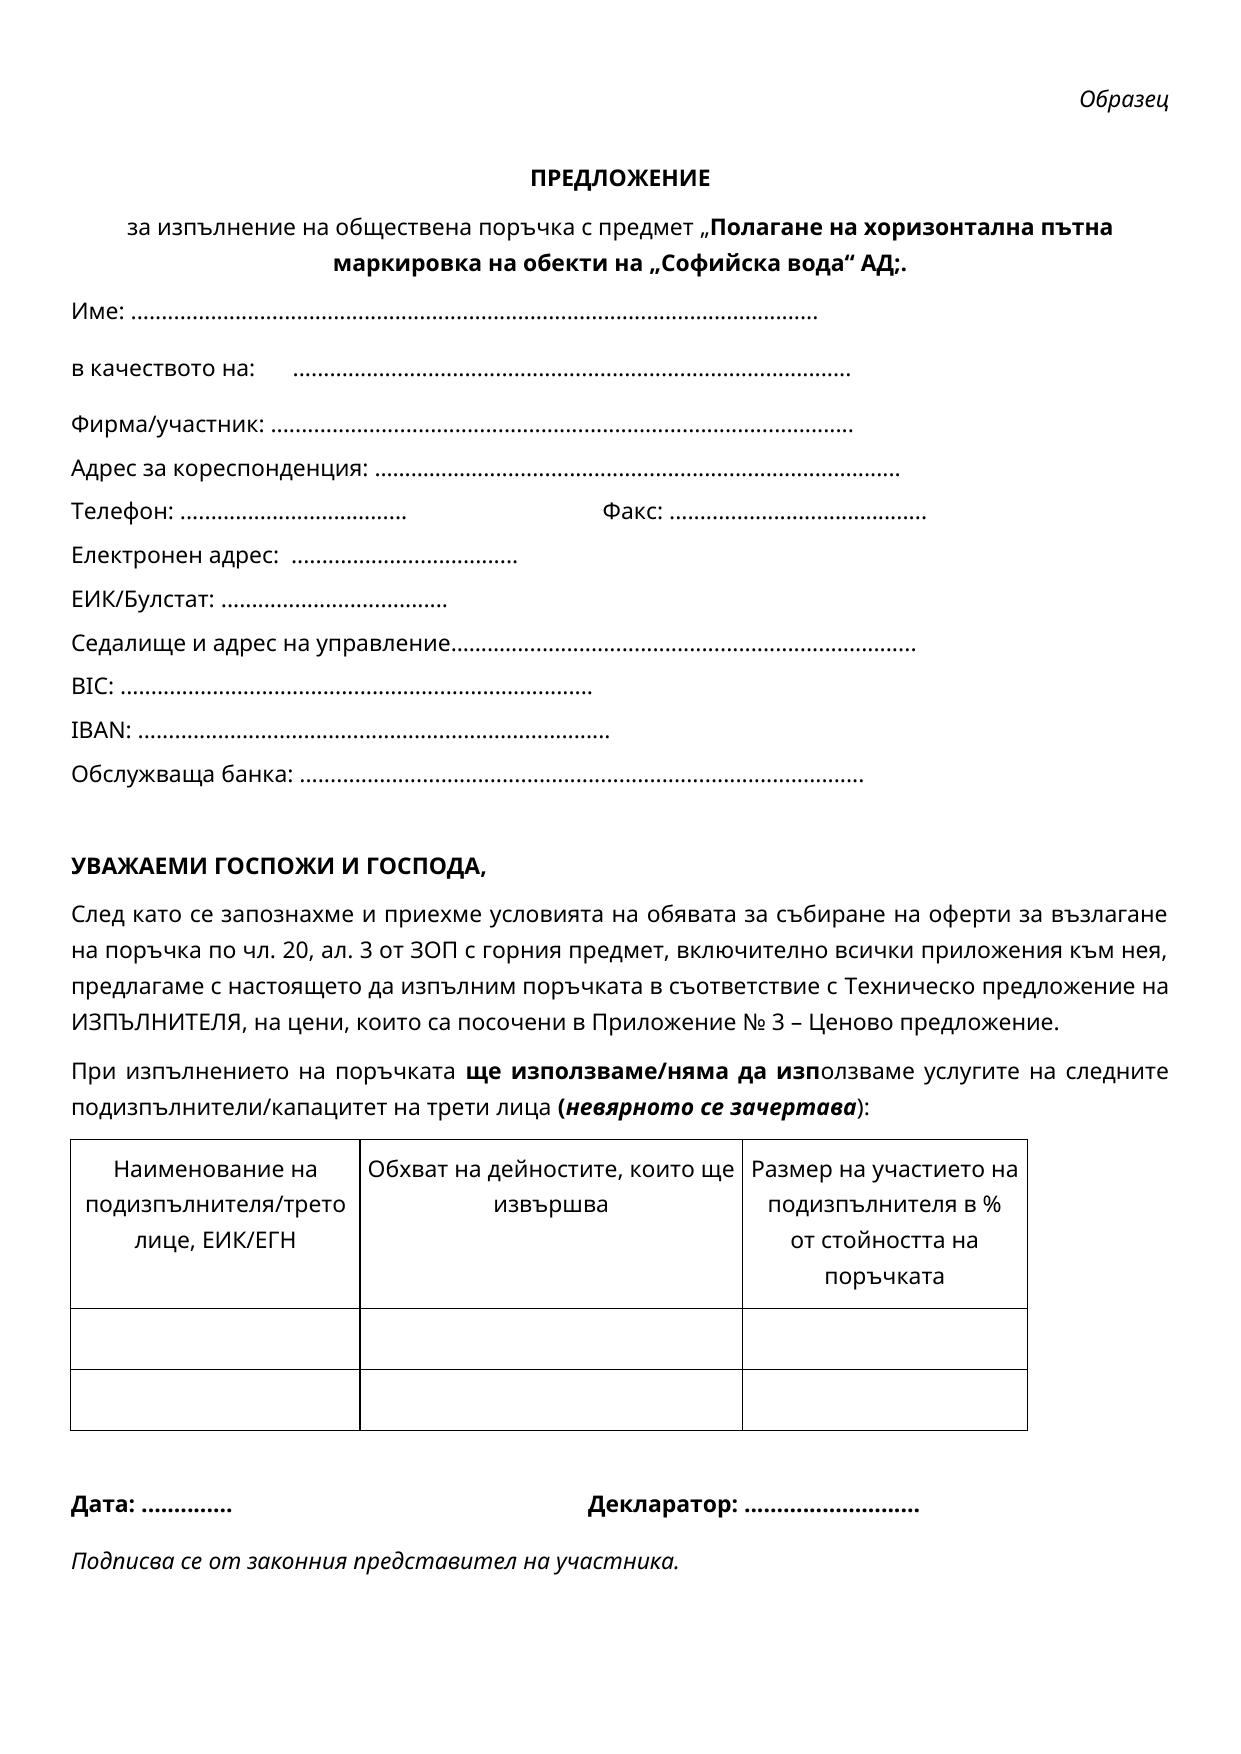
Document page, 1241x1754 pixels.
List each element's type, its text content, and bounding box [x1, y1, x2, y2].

text Телефон: ..................................... Факс: .......................................... [71, 495, 1169, 526]
text Адрес за кореспонденция: ……………….................................................................... [71, 451, 1169, 483]
table_cell [361, 1370, 742, 1430]
table_cell [71, 1370, 359, 1430]
text Образец [71, 83, 1169, 114]
text Седалище и адрес на управление………................................................................... [71, 626, 1169, 658]
text IBAN: ............................................................................. [71, 714, 1169, 745]
text УВАЖАЕМИ ГОСПОЖИ И ГОСПОДА, [71, 850, 1169, 881]
text BIC: ............................................................................. [71, 670, 1169, 701]
table_cell [361, 1309, 742, 1369]
text Подписва се от законния представител на участника. [71, 1545, 1169, 1576]
text за изпълнение на обществена поръчка с предмет „Полагане на хоризонтална пътна маркировка на обекти на „Софийска вода“ АД;. [71, 211, 1169, 278]
text Фирма/участник: ............................................................................................... [71, 408, 1169, 439]
table_header Наименование на подизпълнителя/трето лице, ЕИК/ЕГН [71, 1140, 359, 1308]
table_header Обхват на дейностите, които ще извършва [361, 1140, 742, 1308]
text При изпълнението на поръчката ще използваме/няма да използваме услугите на следните подизпълнители/капацитет на трети лица (невярното се зачертава): [71, 1054, 1169, 1122]
text Име: ................................................................................................................ [71, 295, 1169, 326]
text Дата: .............. Декларатор: ........................... [71, 1488, 1169, 1519]
table_header Размер на участието на подизпълнителя в % от стойността на поръчката [743, 1140, 1027, 1308]
text ЕИК/Булстат: ..................................... [71, 583, 1169, 614]
text Обслужваща банка: ............................................................................................ [71, 758, 1169, 789]
text ПРЕДЛОЖЕНИЕ [71, 162, 1169, 194]
text След като се запознахме и приехме условията на обявата за събиране на оферти за възлагане на поръчка по чл. 20, ал. 3 от ЗОП с горния предмет, включително всички приложения към нея, предлагаме с настоящето да изпълним поръчката в съответствие с Техническо предложение на ИЗПЪЛНИТЕЛЯ, на цени, които са посочени в Приложение № 3 – Ценово предложение. [71, 898, 1169, 1037]
text в качеството на: ........................................................................................... [71, 351, 1169, 383]
table_cell [743, 1309, 1027, 1369]
text Електронен адрес: ..................................... [71, 539, 1169, 570]
table_cell [71, 1309, 359, 1369]
table_cell [743, 1370, 1027, 1430]
